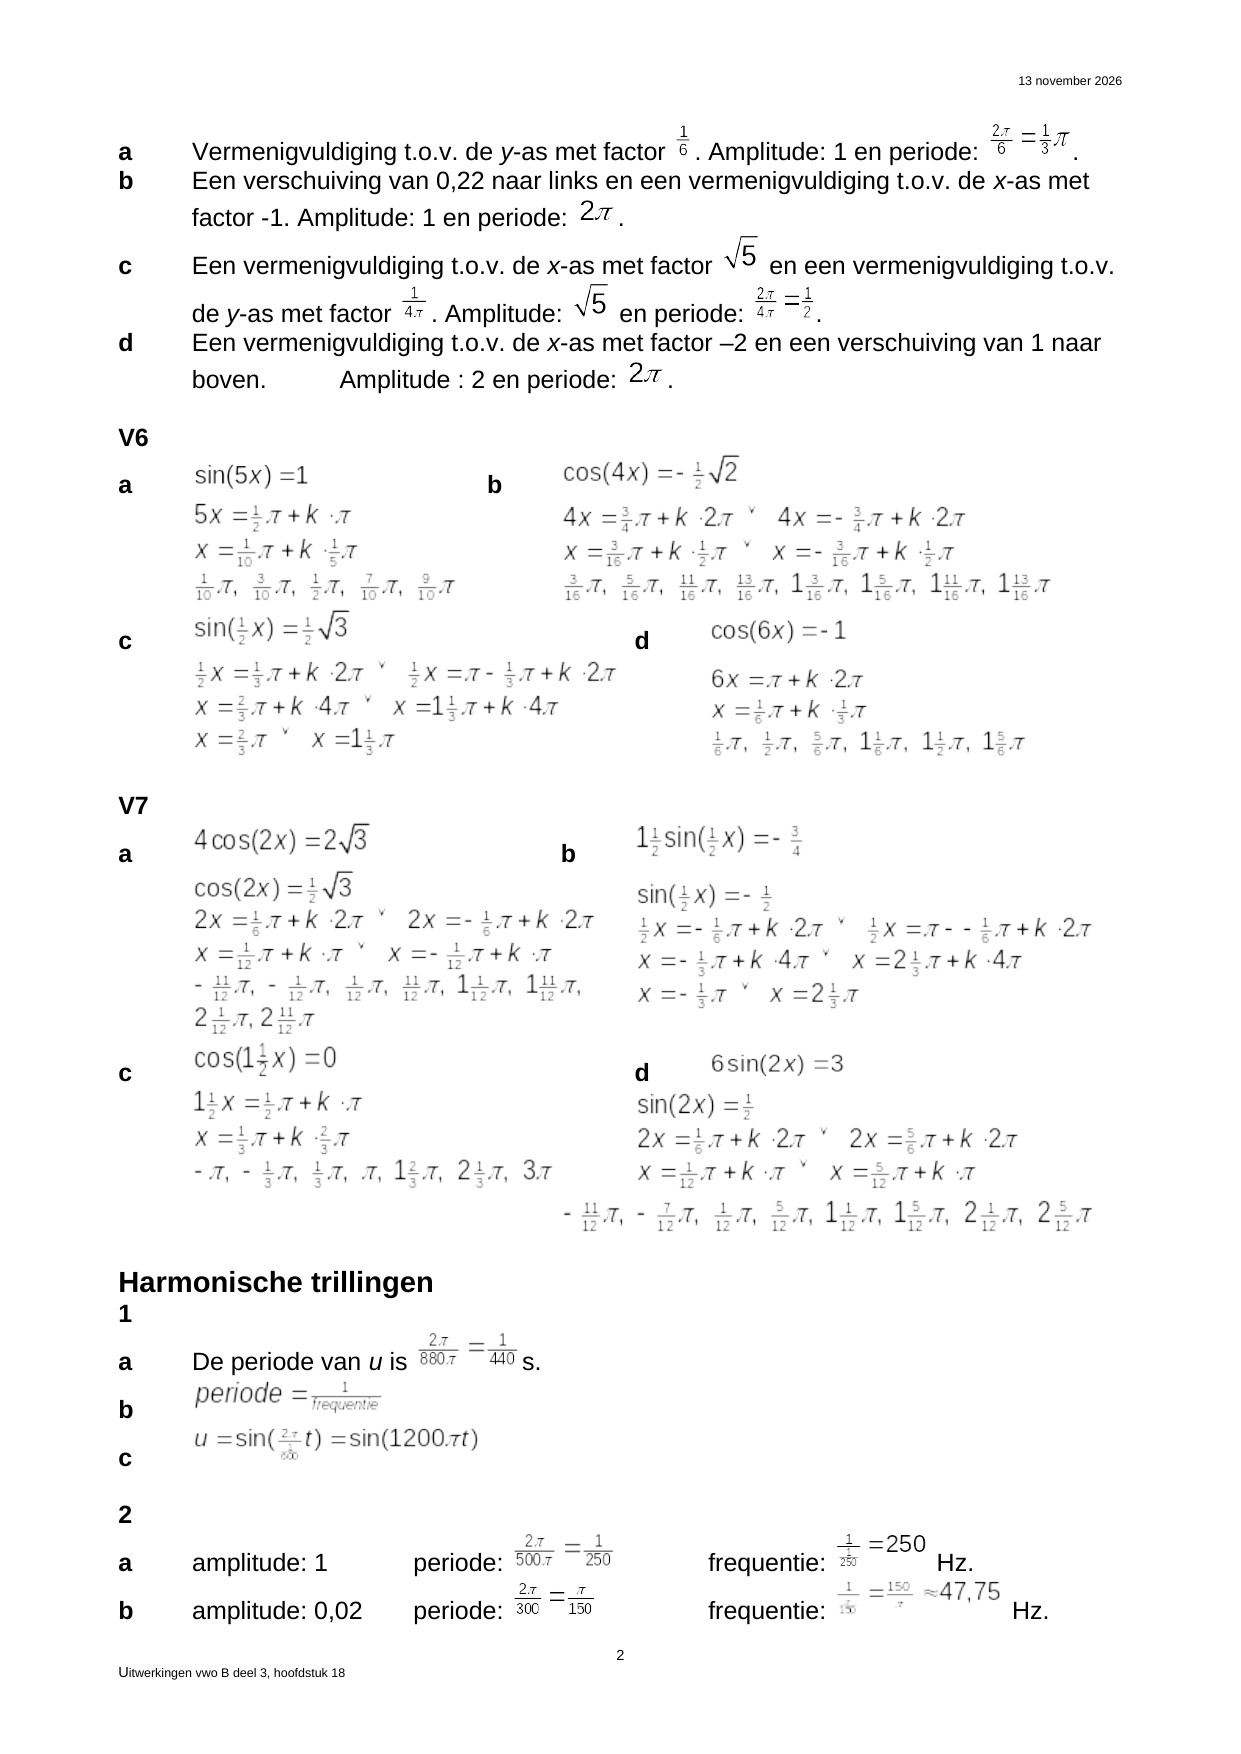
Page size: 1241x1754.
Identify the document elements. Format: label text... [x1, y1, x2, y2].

text 1 [118, 1299, 1122, 1328]
text a De periode van u is s. [118, 1328, 1122, 1376]
text a b [118, 451, 1122, 499]
text V7 [118, 791, 1122, 819]
text d Een vermenigvuldiging t.o.v. de x-as met factor –2 en een verschuiving van 1 naar boven. Amplitude : 2 en periode: . [118, 328, 1122, 394]
text c [118, 1423, 1122, 1471]
text a amplitude: 1 periode: frequentie: Hz. [118, 1529, 1122, 1577]
text c d [118, 607, 1122, 654]
text Harmonische trillingen [118, 1266, 1122, 1299]
text 2 [118, 1500, 1122, 1529]
text b Een verschuiving van 0,22 naar links en een vermenigvuldiging t.o.v. de x-as met factor -1. Amplitude: 1 en periode: . [118, 166, 1122, 232]
text a b [118, 819, 1122, 867]
text V6 [118, 423, 1122, 451]
text c Een vermenigvuldiging t.o.v. de x-as met factor en een vermenigvuldiging t.o.v. de y-as met factor . Amplitude: en periode: . [118, 232, 1122, 328]
text b [118, 1376, 1122, 1423]
text b amplitude: 0,02 periode: frequentie: Hz. [118, 1577, 1122, 1624]
text c d [118, 1039, 1122, 1087]
text a Vermenigvuldiging t.o.v. de y-as met factor . Amplitude: 1 en periode: . [118, 118, 1122, 166]
